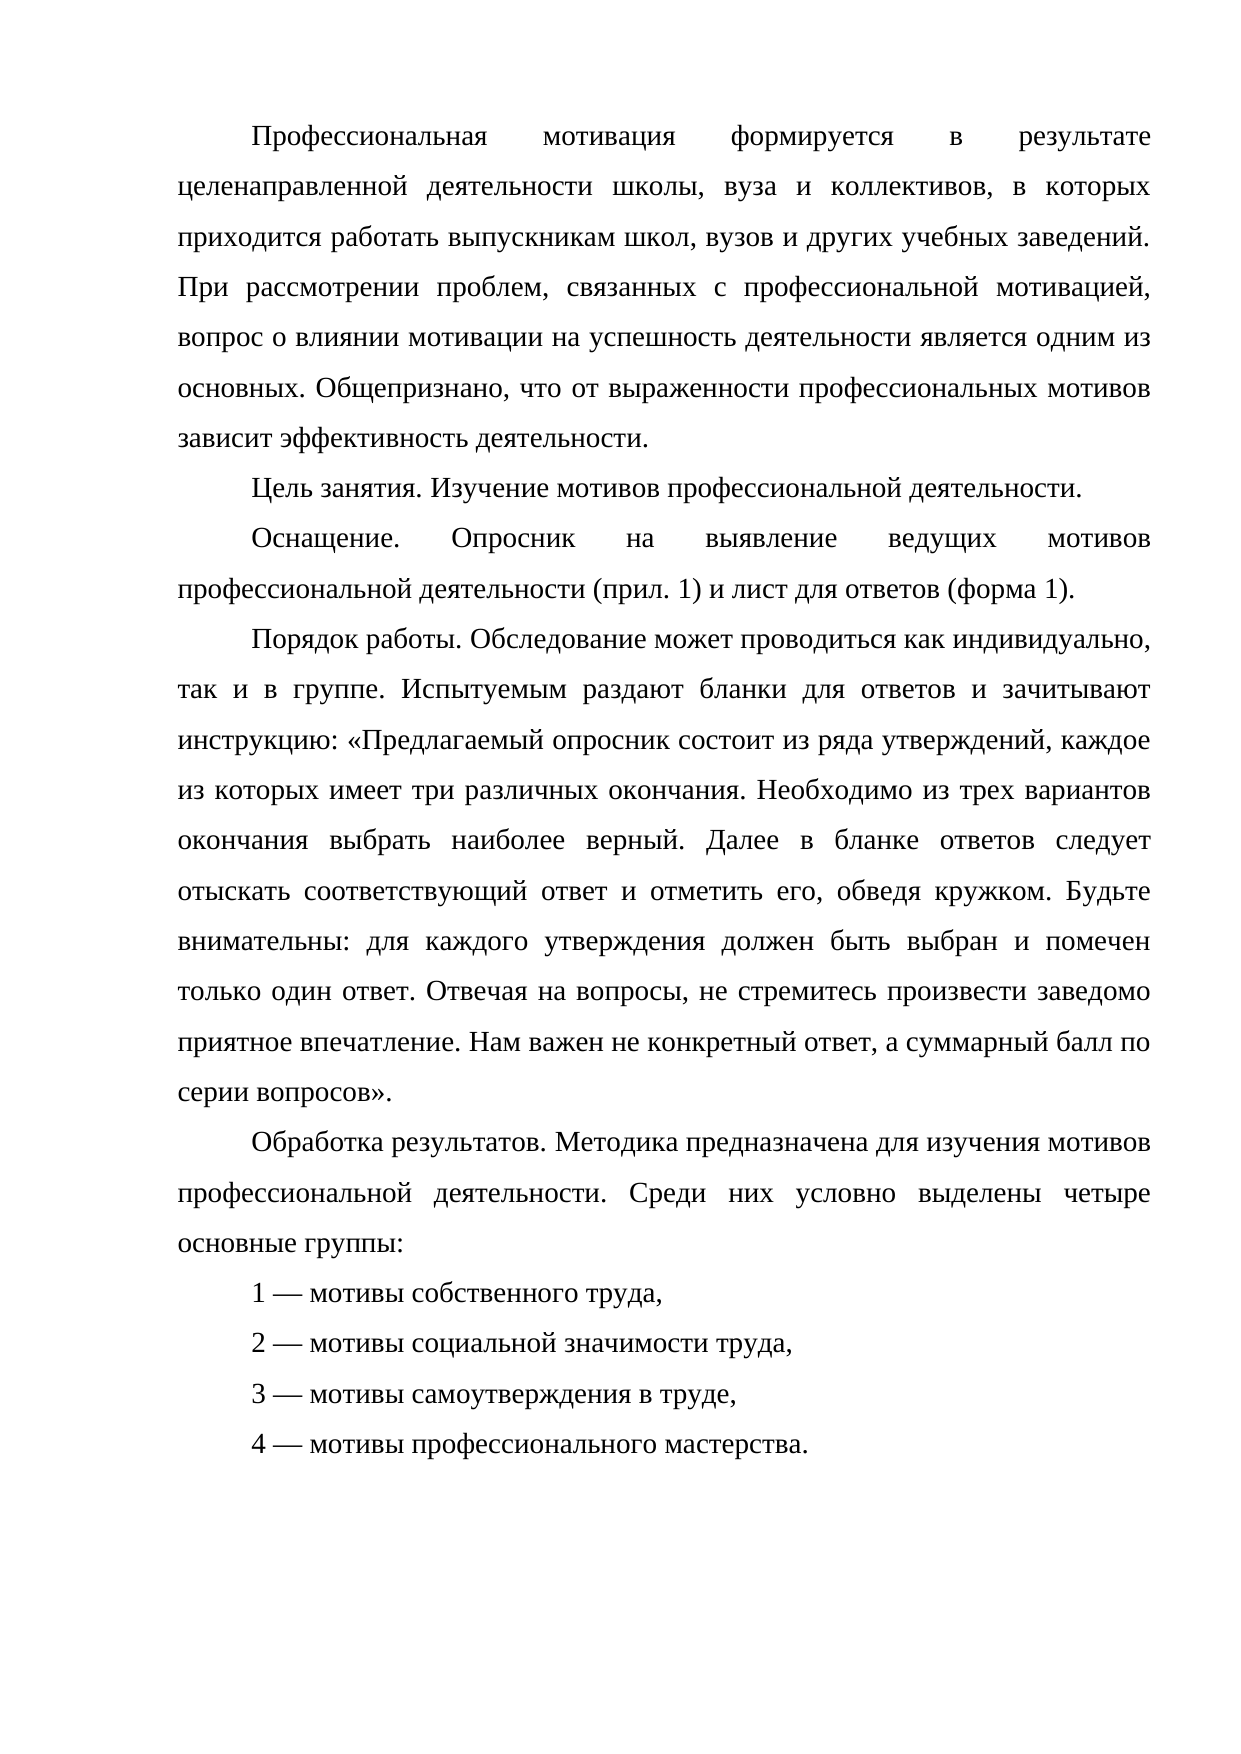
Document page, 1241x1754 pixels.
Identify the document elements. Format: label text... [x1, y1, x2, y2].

text 2 — мотивы социальной значимости труда, [177, 1326, 1152, 1359]
text 3 — мотивы самоутверждения в труде, [177, 1376, 1152, 1409]
text 1 — мотивы собственного труда, [177, 1275, 1152, 1309]
text Цель занятия. Изучение мотивов профессиональной деятельности. [177, 470, 1152, 504]
text Профессиональная мотивация формируется в результате целенаправленной деятельности школы, вуза и коллективов, в которых приходится работать выпускникам школ, вузов и других учебных заведений. При рассмотрении проблем, связанных с профессиональной мотивацией, вопрос о влиянии мотивации на успешность деятельности является одним из основных. Общепризнано, что от выраженности профессиональных мотивов зависит эффективность деятельности. [177, 118, 1152, 453]
text 4 — мотивы профессионального мастерства. [177, 1426, 1152, 1460]
text Порядок работы. Обследование может проводиться как индивидуально, так и в группе. Испытуемым раздают бланки для ответов и зачитывают инструкцию: «Предлагаемый опросник состоит из ряда утверждений, каждое из которых имеет три различных окончания. Необходимо из трех вариантов окончания выбрать наиболее верный. Далее в бланке ответов следует отыскать соответствующий ответ и отметить его, обведя кружком. Будьте внимательны: для каждого утверждения должен быть выбран и помечен только один ответ. Отвечая на вопросы, не стремитесь произвести заведомо приятное впечатление. Нам важен не конкретный ответ, а суммарный балл по серии вопросов». [177, 621, 1152, 1108]
text Оснащение. Опросник на выявление ведущих мотивов профессиональной деятельности (прил. 1) и лист для ответов (форма 1). [177, 521, 1152, 604]
text Обработка результатов. Методика предназначена для изучения мотивов профессиональной деятельности. Среди них условно выделены четыре основные группы: [177, 1124, 1152, 1258]
